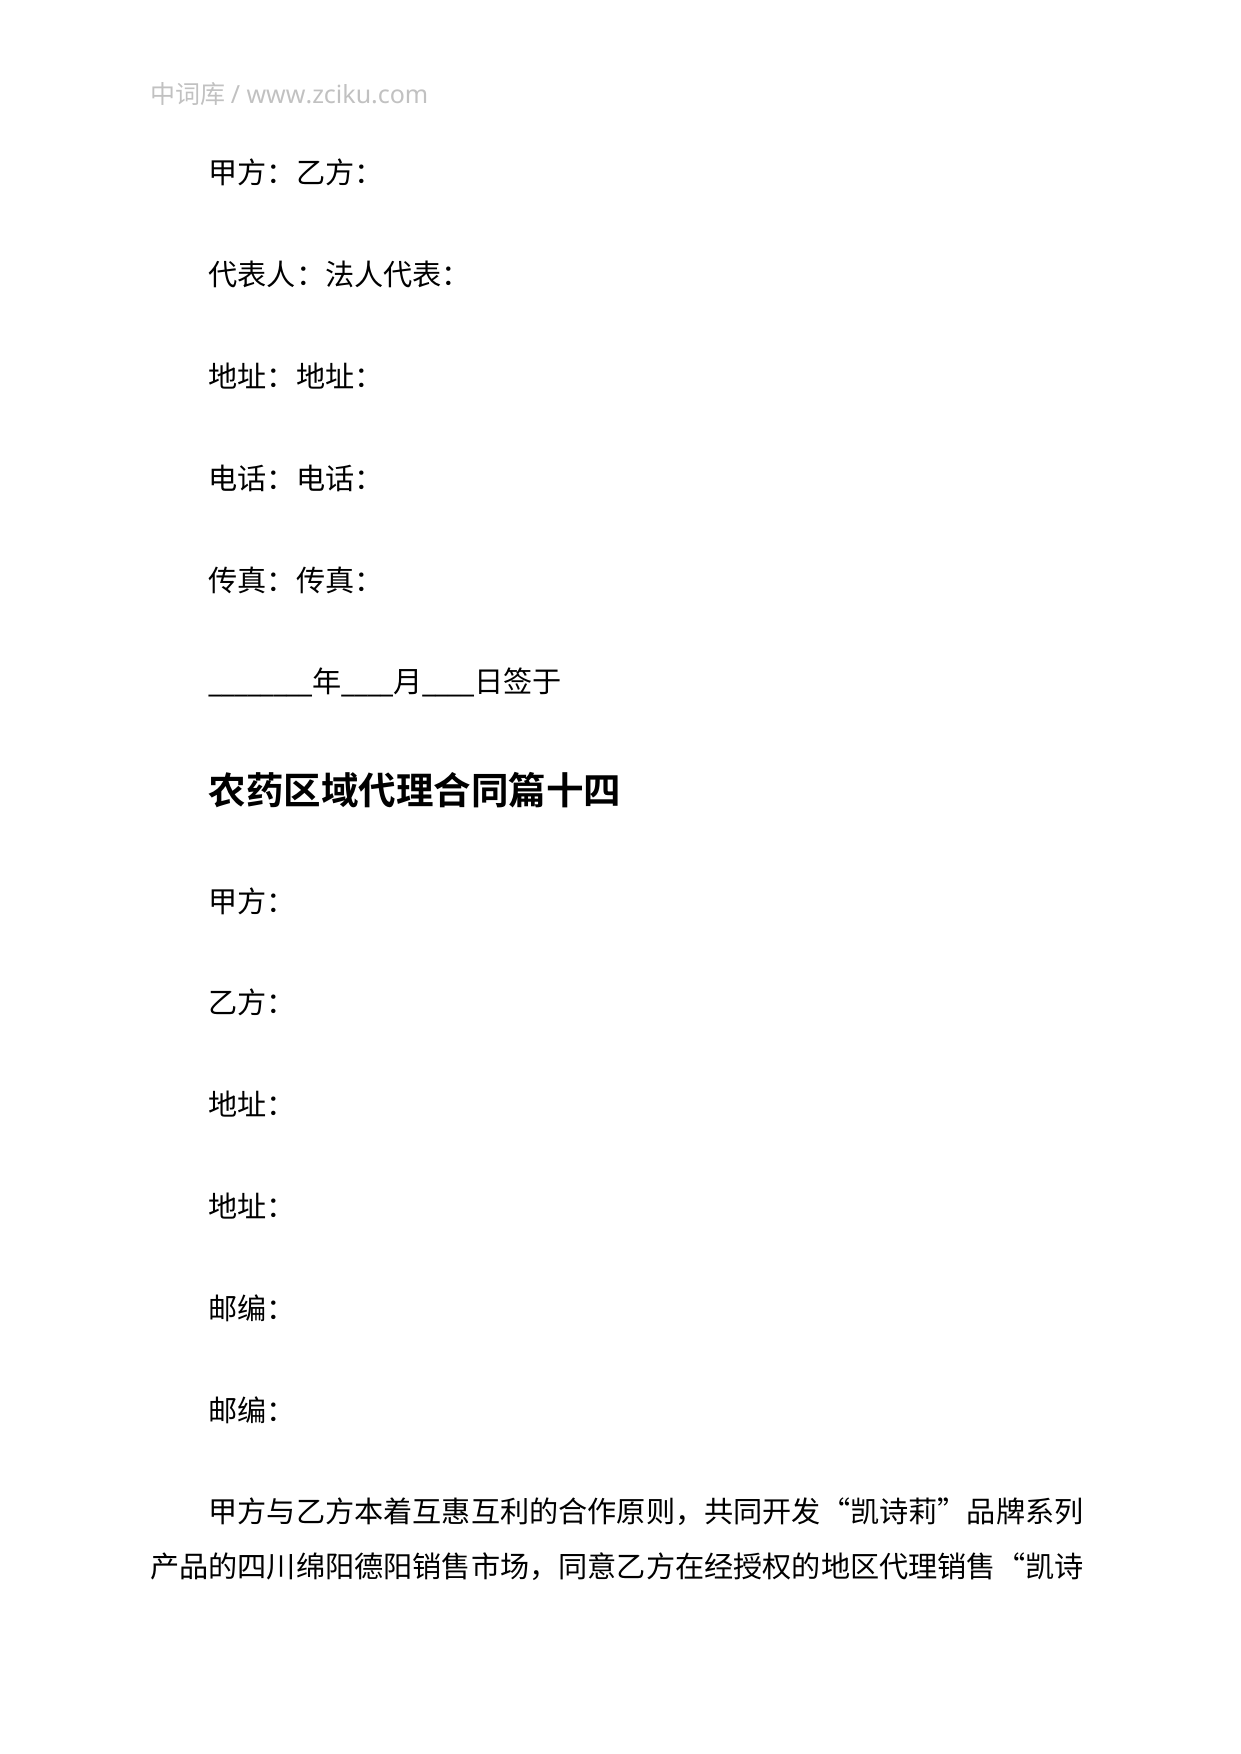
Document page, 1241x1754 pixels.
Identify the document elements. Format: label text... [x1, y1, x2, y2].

text 地址： [150, 1082, 1090, 1124]
text 甲方： [150, 878, 1090, 921]
text 传真：传真： [150, 557, 1090, 599]
text 乙方： [150, 980, 1090, 1022]
text 邮编： [150, 1285, 1090, 1328]
text 邮编： [150, 1387, 1090, 1429]
text ________年____月____日签于 [150, 659, 1090, 701]
text 地址：地址： [150, 353, 1090, 396]
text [150, 1489, 1090, 1586]
text 甲方：乙方： [150, 150, 1090, 192]
text 农药区域代理合同篇十四 [150, 761, 1090, 815]
text 代表人：法人代表： [150, 252, 1090, 294]
text 地址： [150, 1183, 1090, 1226]
text 电话：电话： [150, 455, 1090, 498]
